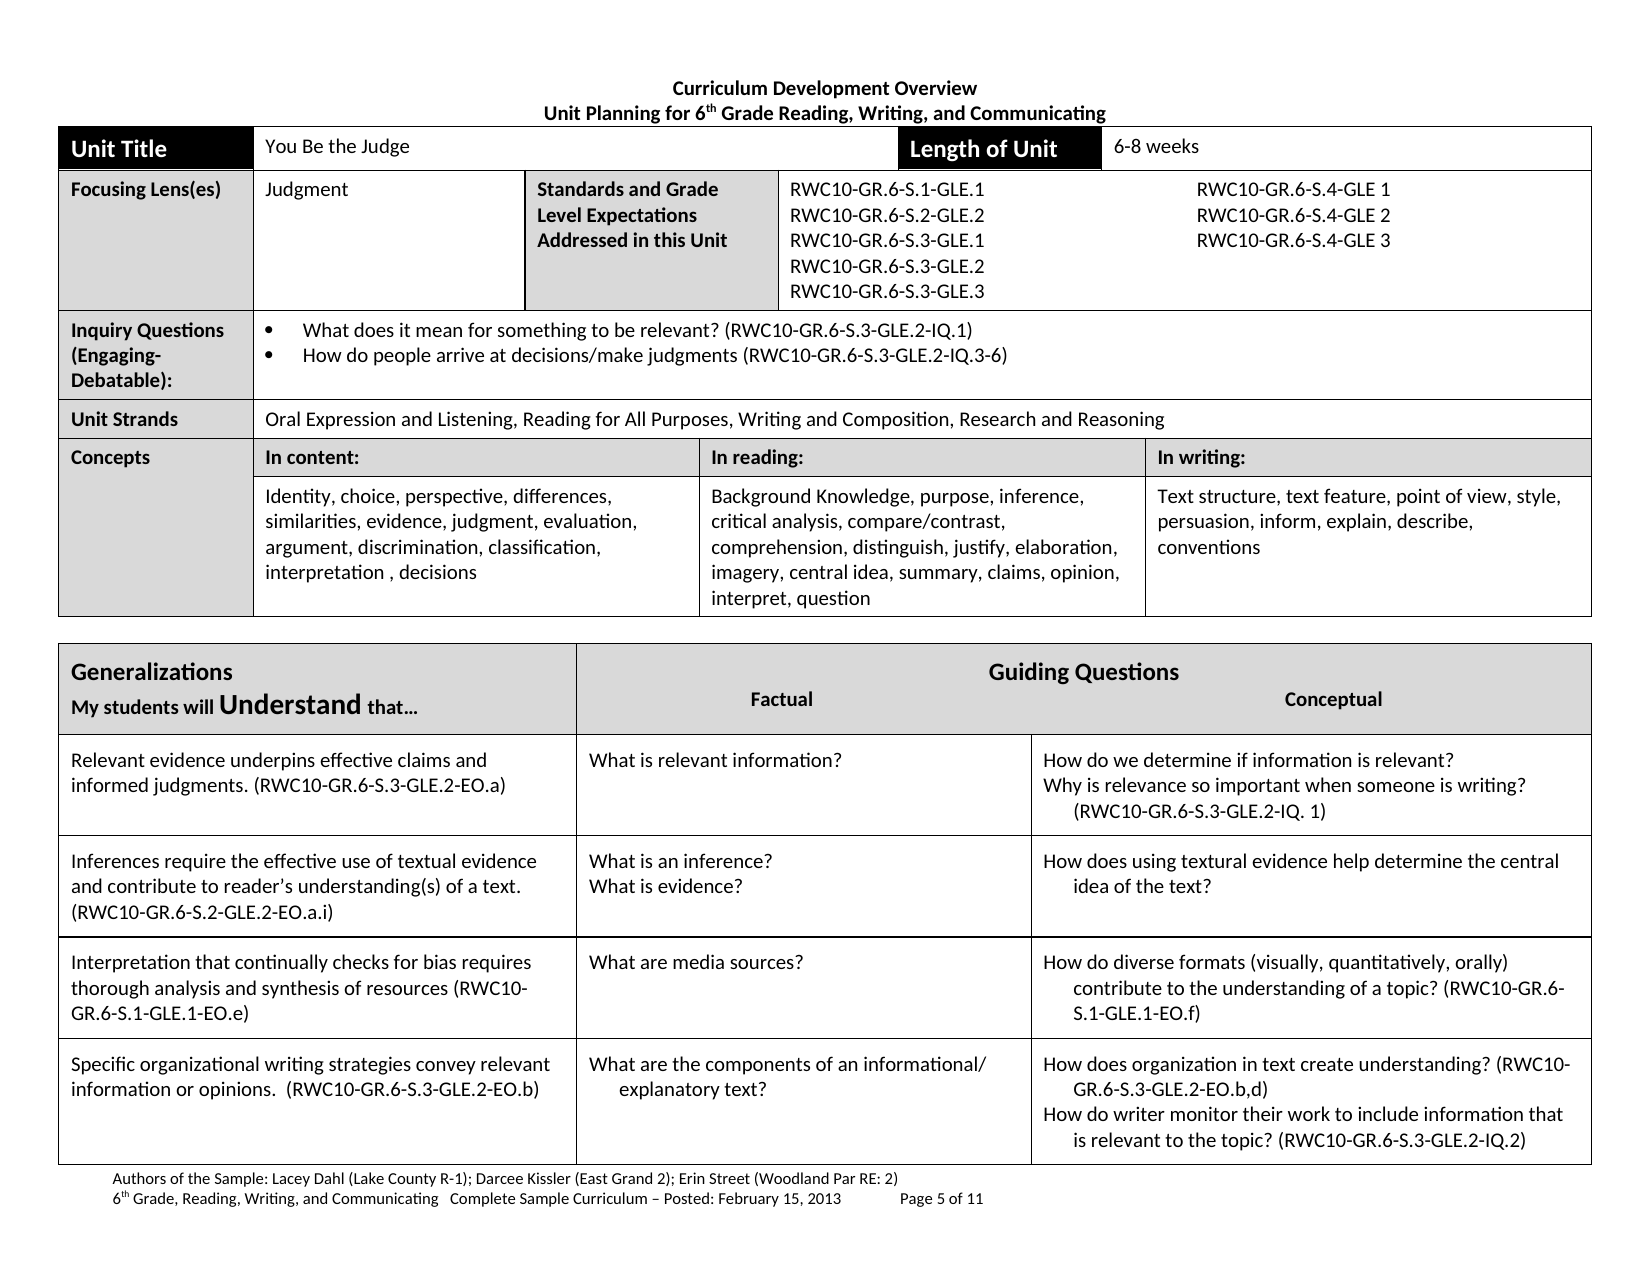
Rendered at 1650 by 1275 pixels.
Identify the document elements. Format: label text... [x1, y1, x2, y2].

table_cell Specific organizational writing strategies convey relevant information or opinions. (RWC10-GR.6-S.3-GLE.2-EO.b) [59, 1039, 576, 1164]
table_cell How do diverse formats (visually, quantitatively, orally) contribute to the understanding of a topic? (RWC10-GR.6-S.1-GLE.1-EO.f) [1032, 938, 1591, 1038]
table_cell In reading: [700, 439, 1145, 476]
table_header Length of Unit [899, 127, 1101, 169]
table_cell RWC10-GR.6-S.4-GLE 1 RWC10-GR.6-S.4-GLE 2 RWC10-GR.6-S.4-GLE 3 [1185, 171, 1591, 310]
table_header Unit Title [59, 127, 253, 169]
table_cell What is an inference? What is evidence? [577, 836, 1031, 936]
table_cell Inferences require the effective use of textual evidence and contribute to reader’s understanding(s) of a text. (RWC10-GR.6-S.2-GLE.2-EO.a.i) [59, 836, 576, 936]
table_cell Concepts [59, 439, 253, 616]
table_cell Judgment [254, 171, 524, 310]
table_cell Relevant evidence underpins effective claims and informed judgments. (RWC10-GR.6-S.3-GLE.2-EO.a) [59, 735, 576, 835]
table_cell In writing: [1146, 439, 1591, 476]
table_cell Background Knowledge, purpose, inference, critical analysis, compare/contrast, comprehension, distinguish, justify, elaboration, imagery, central idea, summary, claims, opinion, interpret, question [700, 477, 1145, 616]
table_cell Identity, choice, perspective, differences, similarities, evidence, judgment, evaluation, argument, discrimination, classification, interpretation , decisions [254, 477, 699, 616]
table_cell What are the components of an informational/ explanatory text? [577, 1039, 1031, 1164]
table_cell Text structure, text feature, point of view, style, persuasion, inform, explain, describe, conventions [1146, 477, 1591, 616]
table_cell What does it mean for something to be relevant? (RWC10-GR.6-S.3-GLE.2-IQ.1) How do people arrive at decisions/make judgments (RWC10-GR.6-S.3-GLE.2-IQ.3-6) [254, 311, 1591, 399]
table_cell In content: [254, 439, 699, 476]
table_cell What are media sources? [577, 938, 1031, 1038]
table_header You Be the Judge [254, 127, 898, 169]
table_cell Inquiry Questions (Engaging- Debatable): [59, 311, 253, 399]
table_cell RWC10-GR.6-S.1-GLE.1 RWC10-GR.6-S.2-GLE.2 RWC10-GR.6-S.3-GLE.1 RWC10-GR.6-S.3-GLE.2 RWC10-GR.6-S.3-GLE.3 [779, 171, 1184, 310]
table_cell Standards and Grade Level Expectations Addressed in this Unit [526, 171, 778, 310]
table_header 6-8 weeks [1102, 127, 1591, 169]
table_cell Interpretation that continually checks for bias requires thorough analysis and synthesis of resources (RWC10-GR.6-S.1-GLE.1-EO.e) [59, 938, 576, 1038]
table_header Guiding Questions Factual Conceptual [577, 644, 1591, 734]
table_cell How do we determine if information is relevant? Why is relevance so important when someone is writing? (RWC10-GR.6-S.3-GLE.2-IQ. 1) [1032, 735, 1591, 835]
table_cell Unit Strands [59, 400, 253, 438]
table_cell How does using textural evidence help determine the central idea of the text? [1032, 836, 1591, 936]
table_cell Oral Expression and Listening, Reading for All Purposes, Writing and Composition, Research and Reasoning [254, 400, 1591, 438]
table_cell What is relevant information? [577, 735, 1031, 835]
table_cell How does organization in text create understanding? (RWC10-GR.6-S.3-GLE.2-EO.b,d) How do writer monitor their work to include information that is relevant to the topic? (RWC10-GR.6-S.3-GLE.2-IQ.2) [1032, 1039, 1591, 1164]
table_header Generalizations My students will Understand that… [59, 644, 576, 734]
table_cell Focusing Lens(es) [59, 171, 253, 310]
